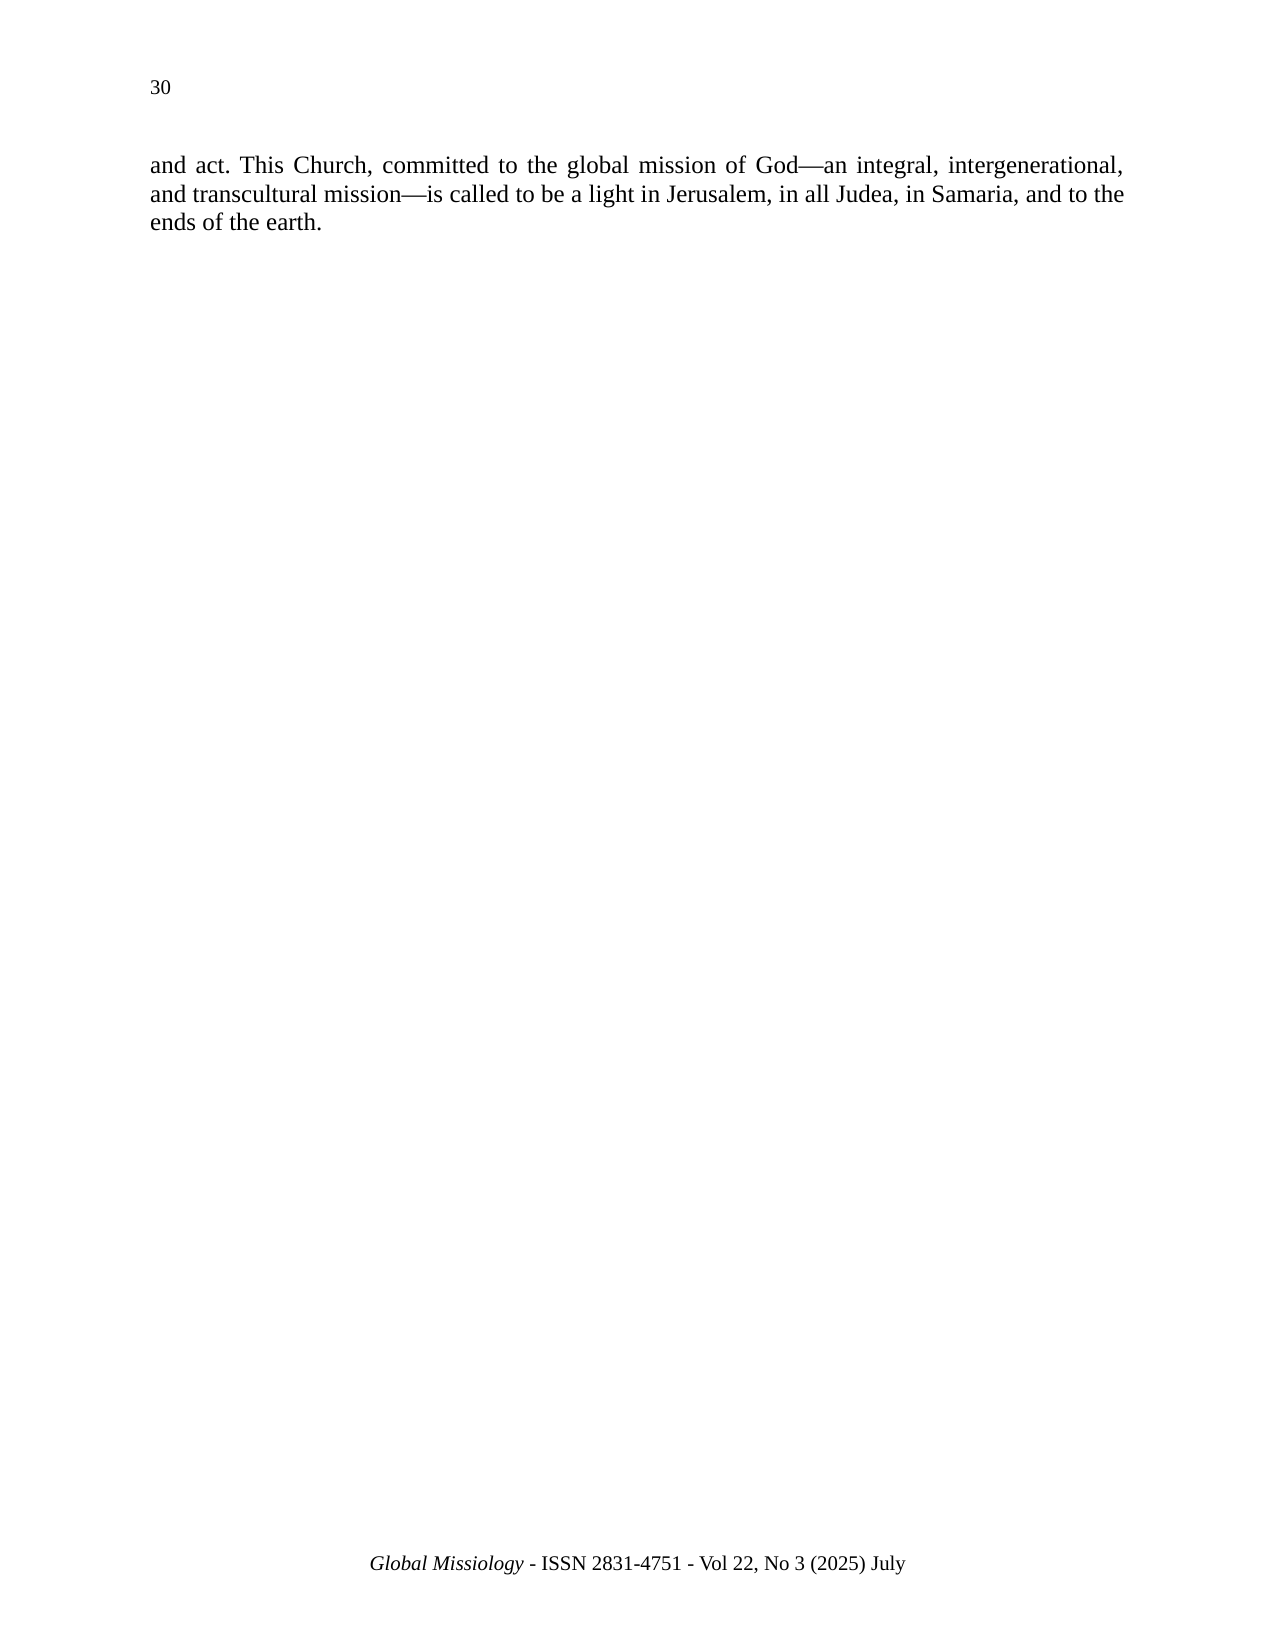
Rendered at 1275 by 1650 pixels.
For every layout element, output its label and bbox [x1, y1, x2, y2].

text [150, 150, 1125, 236]
